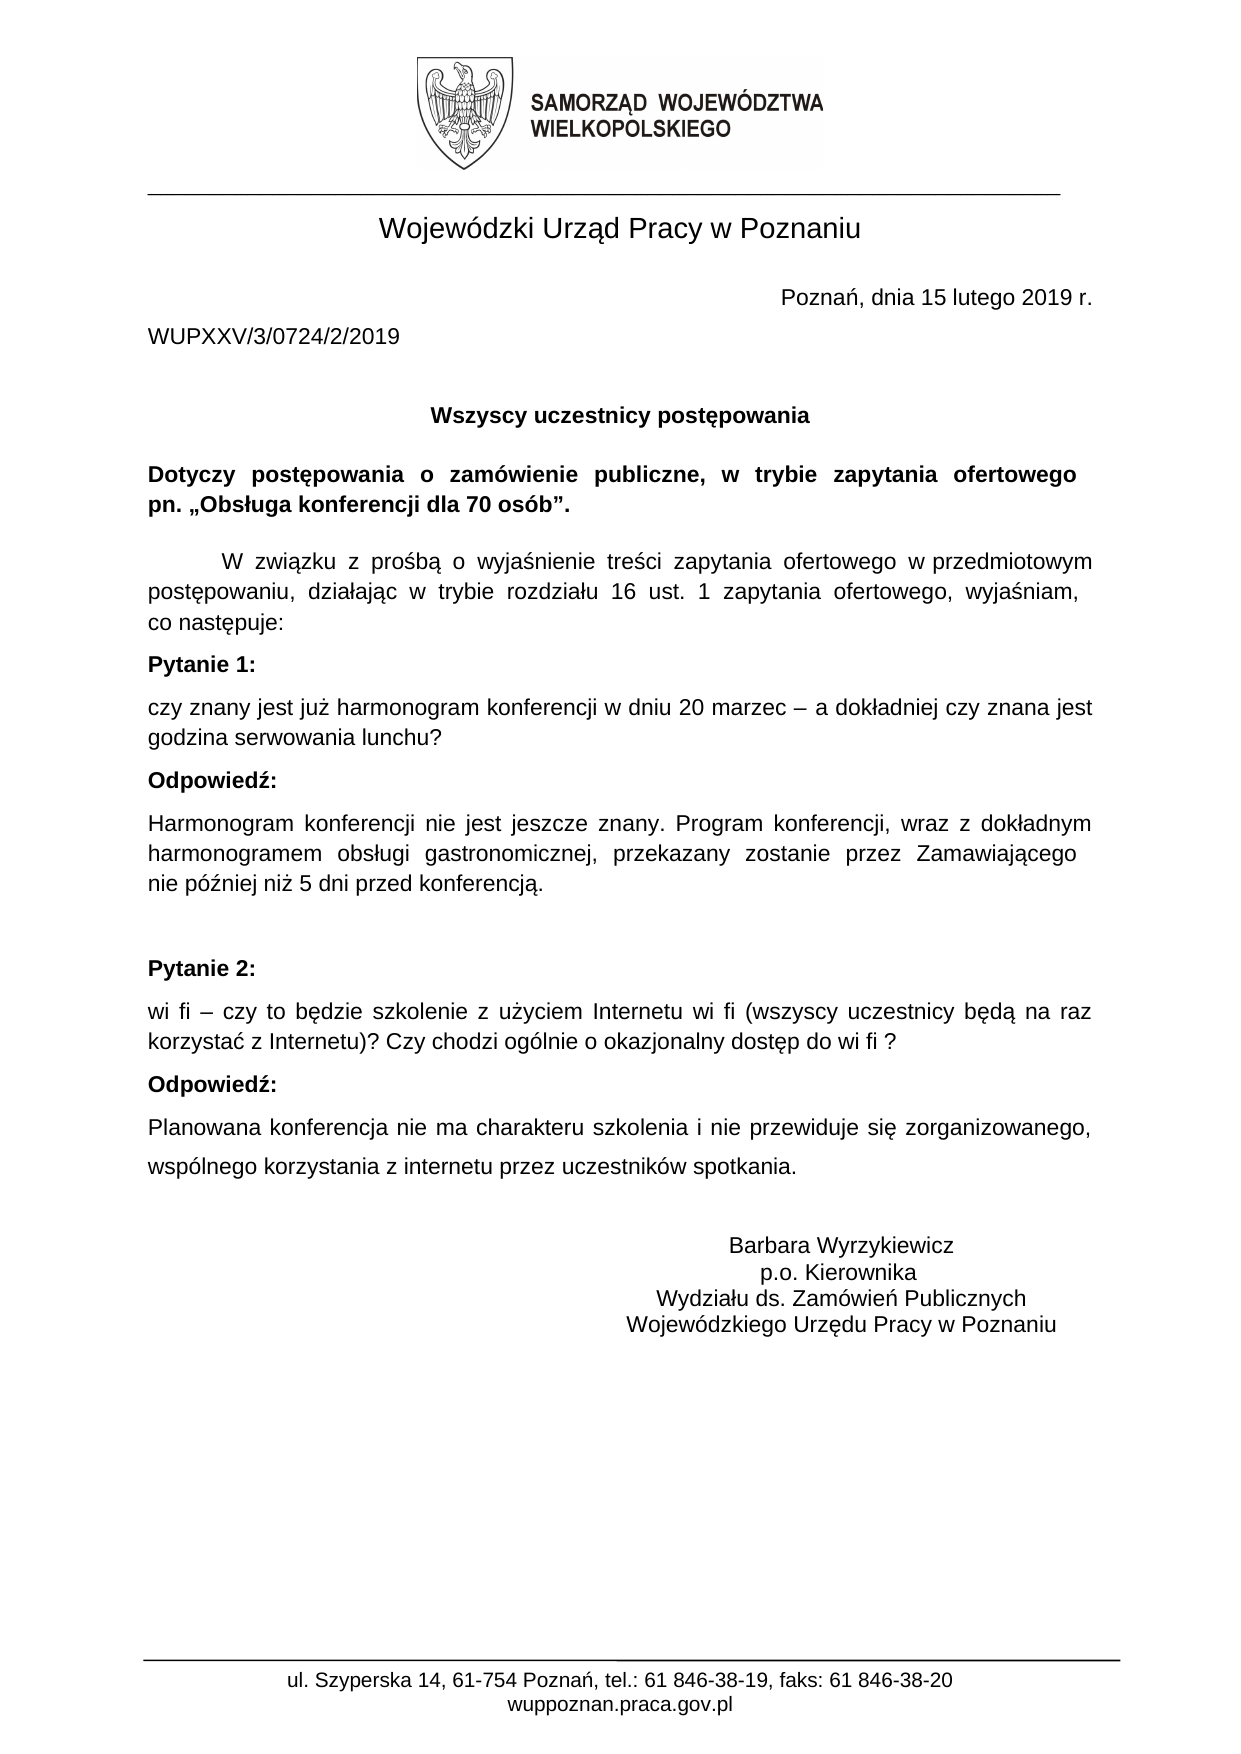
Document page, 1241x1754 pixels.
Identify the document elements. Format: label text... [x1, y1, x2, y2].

text W związku z prośbą o wyjaśnienie treści zapytania ofertowego w przedmiotowym postępowaniu, działając w trybie rozdziału 16 ust. 1 zapytania ofertowego, wyjaśniam, co następuje: [148, 548, 1093, 635]
text Planowana konferencja nie ma charakteru szkolenia i nie przewiduje się zorganizowanego, wspólnego korzystania z internetu przez uczestników spotkania. [148, 1114, 1093, 1179]
text Wszyscy uczestnicy postępowania [148, 402, 1093, 429]
text czy znany jest już harmonogram konferencji w dniu 20 marzec – a dokładniej czy znana jest godzina serwowania lunchu? [148, 694, 1093, 750]
text p.o. Kierownika Wydziału ds. Zamówień Publicznych [148, 1258, 1093, 1311]
text wi fi – czy to będzie szkolenie z użyciem Internetu wi fi (wszyscy uczestnicy będą na raz korzystać z Internetu)? Czy chodzi ogólnie o okazjonalny dostęp do wi fi ? [148, 998, 1093, 1054]
text Wojewódzkiego Urzędu Pracy w Poznaniu [516, 1311, 1093, 1337]
text Dotyczy postępowania o zamówienie publiczne, w trybie zapytania ofertowego pn. „Obsługa konferencji dla 70 osób”. [148, 461, 1093, 518]
text Pytanie 2: [148, 955, 1093, 982]
list Odpowiedź: [148, 1071, 1093, 1097]
text WUPXXV/3/0724/2/2019 [148, 323, 1093, 349]
text Pytanie 1: [148, 651, 1093, 677]
text Poznań, dnia 15 lutego 2019 r. [148, 284, 1093, 310]
text Barbara Wyrzykiewicz [148, 1232, 1093, 1258]
picture [417, 57, 824, 170]
text Harmonogram konferencji nie jest jeszcze znany. Program konferencji, wraz z dokładnym harmonogramem obsługi gastronomicznej, przekazany zostanie przez Zamawiającego nie później niż 5 dni przed konferencją. [148, 809, 1093, 896]
list Odpowiedź: [148, 767, 1093, 793]
